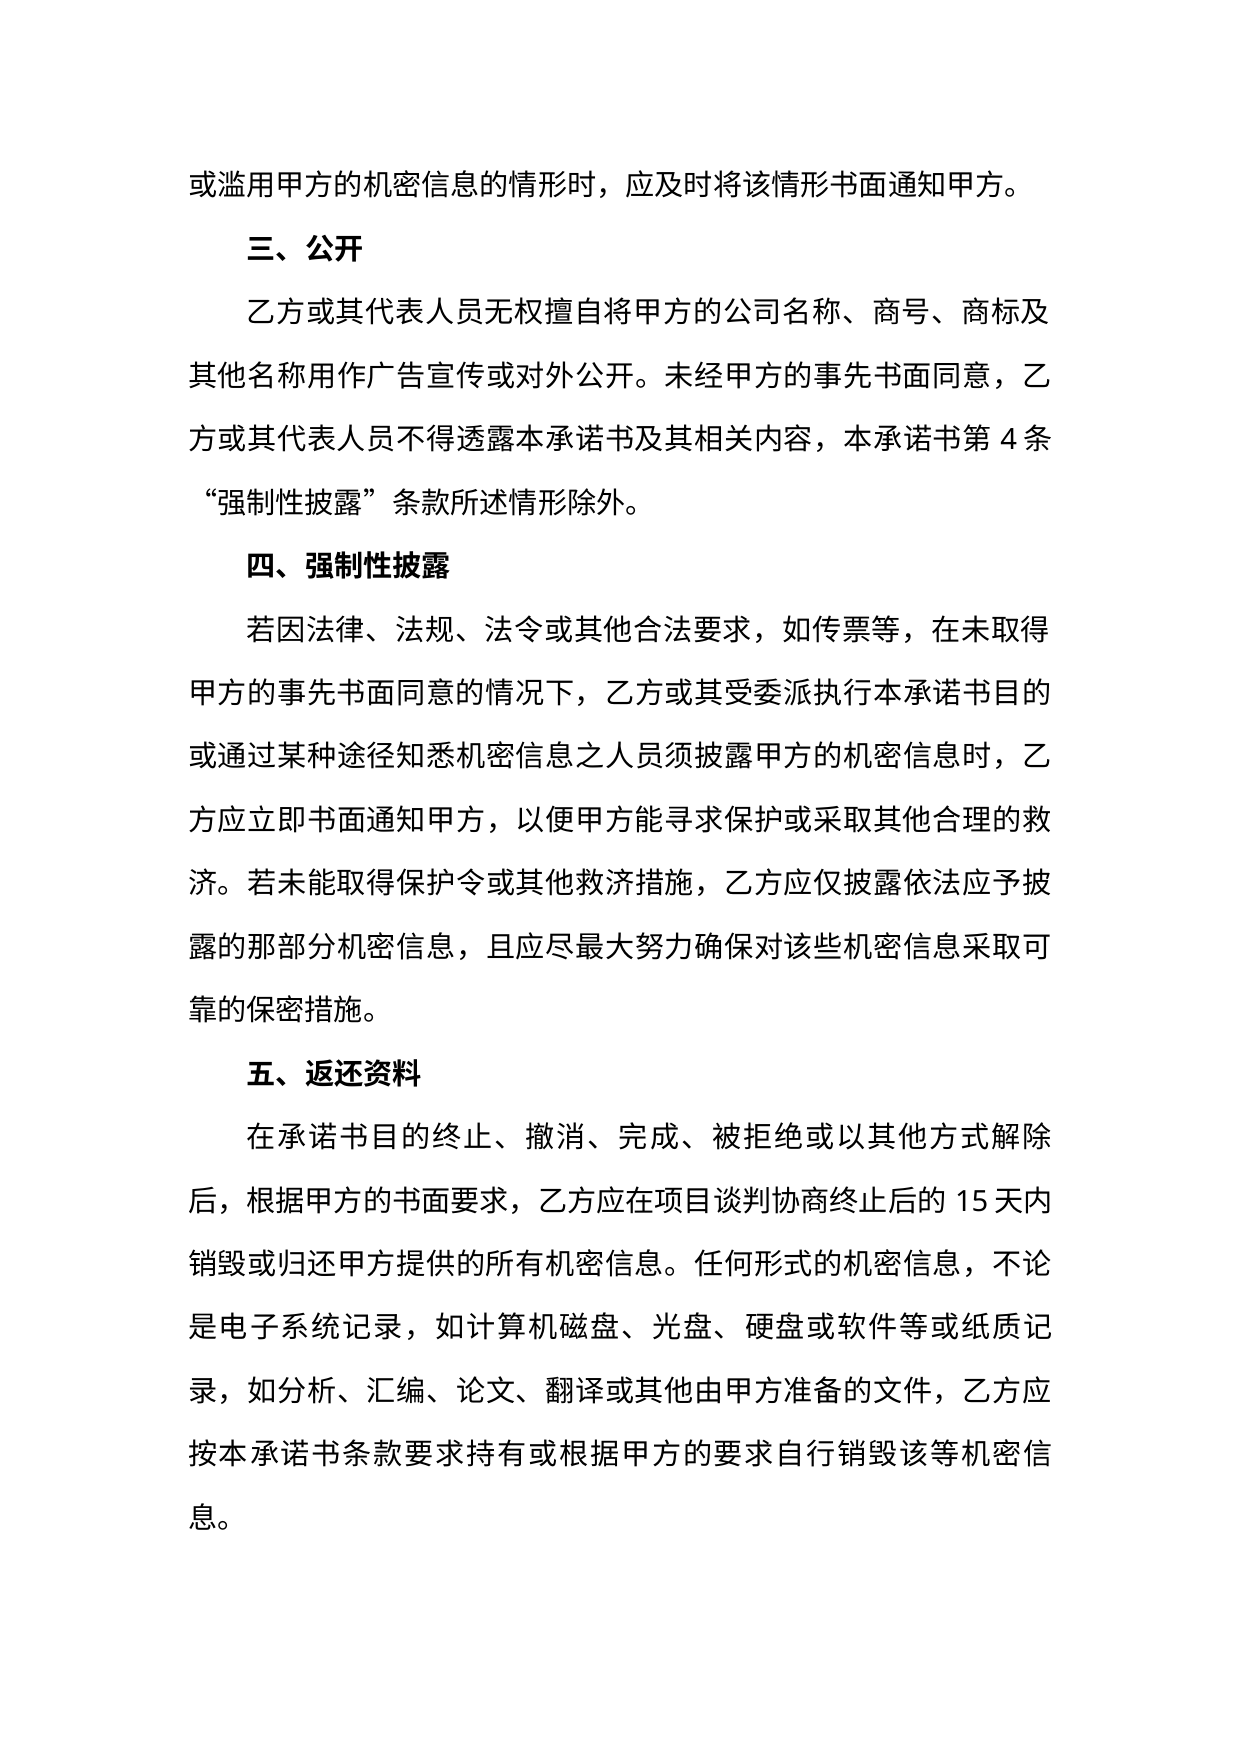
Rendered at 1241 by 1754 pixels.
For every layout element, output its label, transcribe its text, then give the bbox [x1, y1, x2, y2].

text 在承诺书目的终止、撤消、完成、被拒绝或以其他方式解除后，根据甲方的书面要求，乙方应在项目谈判协商终止后的 15天内销毁或归还甲方提供的所有机密信息。任何形式的机密信息，不论是电子系统记录，如计算机磁盘、光盘、硬盘或软件等或纸质记录，如分析、汇编、论文、翻译或其他由甲方准备的文件，乙方应按本承诺书条款要求持有或根据甲方的要求自行销毁该等机密信息。 [188, 1114, 1052, 1537]
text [188, 162, 1052, 204]
text 三、公开 [188, 225, 1052, 268]
text 五、返还资料 [188, 1050, 1052, 1092]
text 乙方或其代表人员无权擅自将甲方的公司名称、商号、商标及其他名称用作广告宣传或对外公开。未经甲方的事先书面同意，乙方或其代表人员不得透露本承诺书及其相关内容，本承诺书第4条“强制性披露”条款所述情形除外。 [188, 289, 1052, 522]
text 四、强制性披露 [188, 543, 1052, 585]
text 若因法律、法规、法令或其他合法要求，如传票等，在未取得甲方的事先书面同意的情况下，乙方或其受委派执行本承诺书目的或通过某种途径知悉机密信息之人员须披露甲方的机密信息时，乙方应立即书面通知甲方，以便甲方能寻求保护或采取其他合理的救济。若未能取得保护令或其他救济措施，乙方应仅披露依法应予披露的那部分机密信息，且应尽最大努力确保对该些机密信息采取可靠的保密措施。 [188, 606, 1052, 1029]
